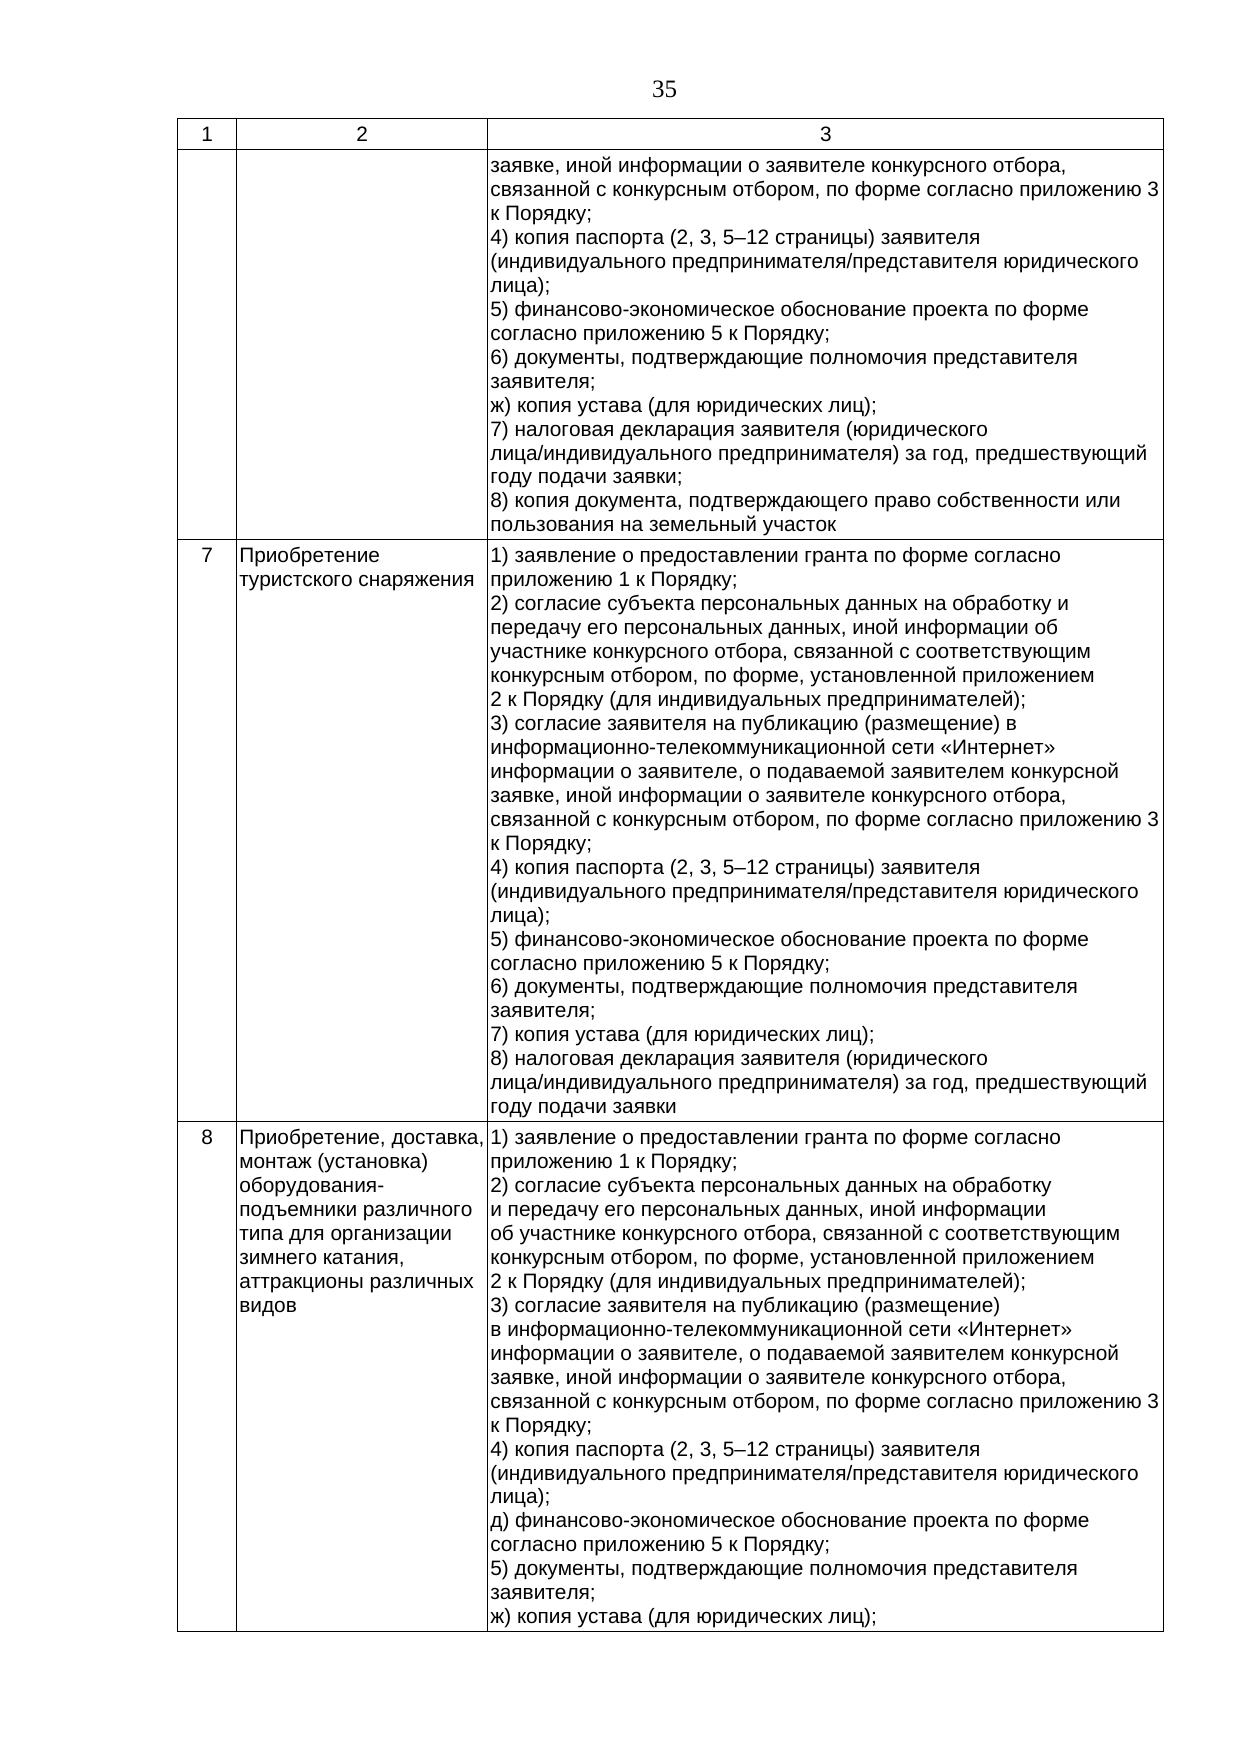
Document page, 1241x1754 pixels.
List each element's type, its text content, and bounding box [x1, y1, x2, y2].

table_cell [237, 150, 487, 539]
table_cell Приобретение туристского снаряжения [237, 540, 487, 1121]
table_header 3 [488, 119, 1163, 149]
table_cell 6 [178, 150, 236, 539]
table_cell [488, 150, 1163, 539]
table_cell 1) заявление о предоставлении гранта по форме согласно приложению 1 к Порядку; 2) согласие субъекта персональных данных на обработку и передачу его персональных данных, иной информации об участнике конкурсного отбора, связанной с соответствующим конкурсным отбором, по форме, установленной приложением 2 к Порядку (для индивидуальных предпринимателей); 3) согласие заявителя на публикацию (размещение) в информационно-телекоммуникационной сети «Интернет» информации о заявителе, о подаваемой заявителем конкурсной заявке, иной информации о заявителе конкурсного отбора, связанной с конкурсным отбором, по форме согласно приложению 3 к Порядку; 4) копия паспорта (2, 3, 5–12 страницы) заявителя (индивидуального предпринимателя/представителя юридического лица); 5) финансово-экономическое обоснование проекта по форме согласно приложению 5 к Порядку; 6) документы, подтверждающие полномочия представителя заявителя; 7) копия устава (для юридических лиц); 8) налоговая декларация заявителя (юридического лица/индивидуального предпринимателя) за год, предшествующий году подачи заявки [488, 540, 1163, 1121]
table_header 2 [237, 119, 487, 149]
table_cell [237, 1122, 487, 1631]
table_cell 8 [178, 1122, 236, 1631]
table_cell 7 [178, 540, 236, 1121]
table_header 1 [178, 119, 236, 149]
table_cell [488, 1122, 1163, 1631]
